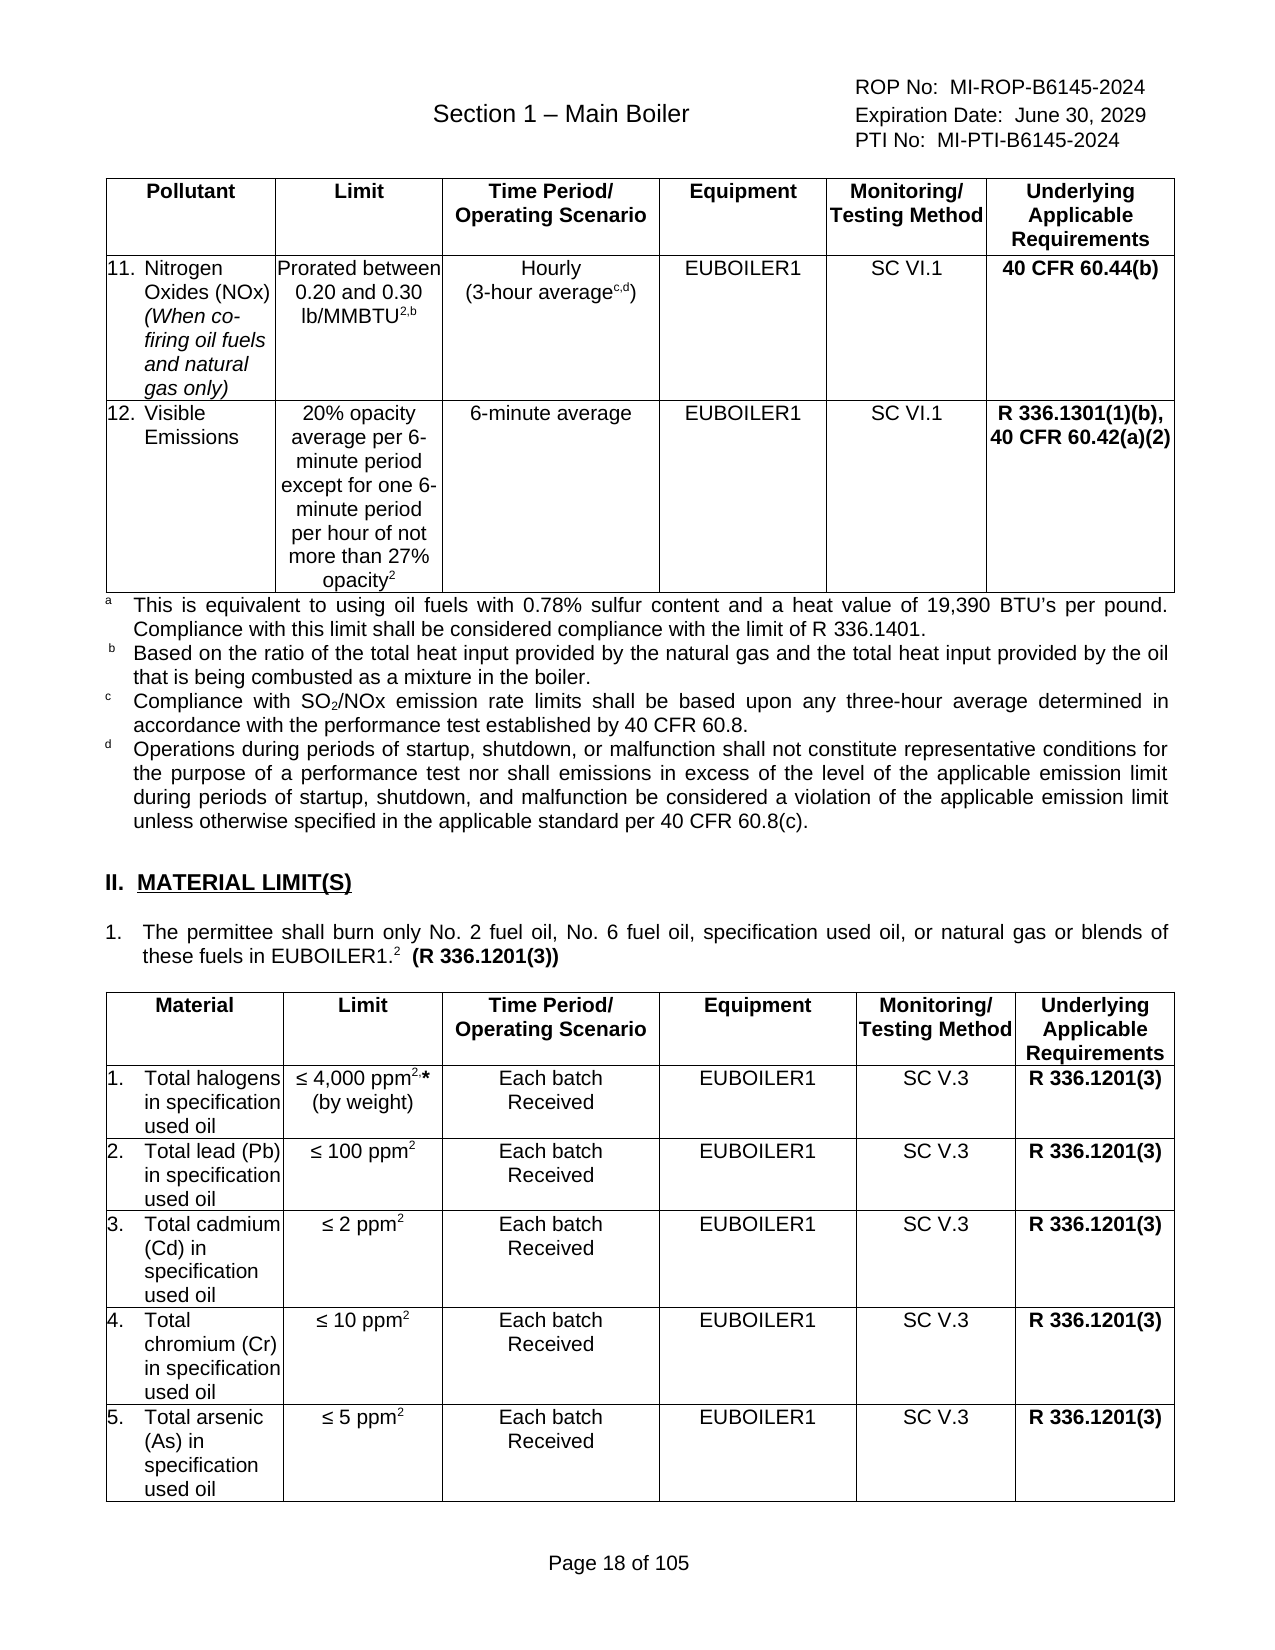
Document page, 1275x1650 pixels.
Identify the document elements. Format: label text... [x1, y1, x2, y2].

table_cell R 336.1201(3) [1016, 1211, 1174, 1307]
table_cell SC V.3 [857, 1066, 1015, 1137]
table_cell R 336.1201(3) [1016, 1066, 1174, 1137]
table_cell 6-minute average [443, 401, 659, 592]
table_header Time Period/ Operating Scenario [443, 179, 659, 255]
table_cell ≤ 2 ppm2 [284, 1211, 442, 1307]
table_cell EUBOILER1 [660, 1211, 856, 1307]
table_cell Total lead (Pb) in specification used oil [107, 1139, 283, 1210]
table_header Monitoring/ Testing Method [857, 993, 1015, 1064]
table_cell Total chromium (Cr) in specification used oil [107, 1308, 283, 1404]
table_cell EUBOILER1 [660, 401, 826, 592]
table_cell Each batch Received [443, 1211, 659, 1307]
table_header Material [107, 993, 283, 1064]
table_cell EUBOILER1 [660, 1139, 856, 1210]
table_cell EUBOILER1 [660, 1066, 856, 1137]
table_cell Prorated between 0.20 and 0.30 lb/MMBTU2,b [276, 256, 442, 399]
table_cell SC V.3 [857, 1308, 1015, 1404]
table_cell Each batch Received [443, 1139, 659, 1210]
table_cell ≤ 10 ppm2 [284, 1308, 442, 1404]
table_cell ≤ 5 ppm2 [284, 1405, 442, 1501]
table_cell SC VI.1 [827, 401, 986, 592]
table_header Limit [284, 993, 442, 1064]
text b Based on the ratio of the total heat input provided by the natural gas and the total heat input provided by the oil that is being combusted as a mixture in the boiler. [105, 641, 1170, 689]
table_cell SC V.3 [857, 1211, 1015, 1307]
table_header Underlying Applicable Requirements [987, 179, 1174, 255]
list The permittee shall burn only No. 2 fuel oil, No. 6 fuel oil, specification used oil, or natural gas or blends of these fuels in EUBOILER1.2 (R 336.1201(3)) [105, 920, 1170, 968]
table_cell EUBOILER1 [660, 1405, 856, 1501]
text d Operations during periods of startup, shutdown, or malfunction shall not constitute representative conditions for the purpose of a performance test nor shall emissions in excess of the level of the applicable emission limit during periods of startup, shutdown, and malfunction be considered a violation of the applicable emission limit unless otherwise specified in the applicable standard per 40 CFR 60.8(c). [104, 737, 1170, 833]
table_header Monitoring/ Testing Method [827, 179, 986, 255]
text a This is equivalent to using oil fuels with 0.78% sulfur content and a heat value of 19,390 BTU’s per pound. Compliance with this limit shall be considered compliance with the limit of R 336.1401. [105, 593, 1170, 641]
table_header Underlying Applicable Requirements [1016, 993, 1174, 1064]
table_cell Total arsenic (As) in specification used oil [107, 1405, 283, 1501]
table_cell Total cadmium (Cd) in specification used oil [107, 1211, 283, 1307]
table_cell R 336.1201(3) [1016, 1405, 1174, 1501]
table_cell EUBOILER1 [660, 256, 826, 399]
table_cell Each batch Received [443, 1066, 659, 1137]
table_cell R 336.1201(3) [1016, 1139, 1174, 1210]
table_cell SC VI.1 [827, 256, 986, 399]
table_cell 20% opacity average per 6-minute period except for one 6-minute period per hour of not more than 27% opacity2 [276, 401, 442, 592]
table_cell ≤ 100 ppm2 [284, 1139, 442, 1210]
table_cell 40 CFR 60.44(b) [987, 256, 1174, 399]
table_cell SC V.3 [857, 1405, 1015, 1501]
table_cell Each batch Received [443, 1405, 659, 1501]
table_cell Nitrogen Oxides (NOx) (When co-firing oil fuels and natural gas only) [107, 256, 275, 399]
text c Compliance with SO2/NOx emission rate limits shall be based upon any three-hour average determined in accordance with the performance test established by 40 CFR 60.8. [105, 689, 1170, 737]
table_cell ≤ 4,000 ppm2,* (by weight) [284, 1066, 442, 1137]
text II. MATERIAL LIMIT(S) [105, 869, 1170, 896]
table_cell Total halogens in specification used oil [107, 1066, 283, 1137]
table_cell SC V.3 [857, 1139, 1015, 1210]
table_cell R 336.1301(1)(b), 40 CFR 60.42(a)(2) [987, 401, 1174, 592]
table_cell Hourly (3-hour averagec,d) [443, 256, 659, 399]
table_header Equipment [660, 993, 856, 1064]
table_header Pollutant [107, 179, 275, 255]
table_cell Visible Emissions [107, 401, 275, 592]
table_header Equipment [660, 179, 826, 255]
table_cell Each batch Received [443, 1308, 659, 1404]
table_cell EUBOILER1 [660, 1308, 856, 1404]
table_header Time Period/ Operating Scenario [443, 993, 659, 1064]
table_header Limit [276, 179, 442, 255]
table_cell R 336.1201(3) [1016, 1308, 1174, 1404]
